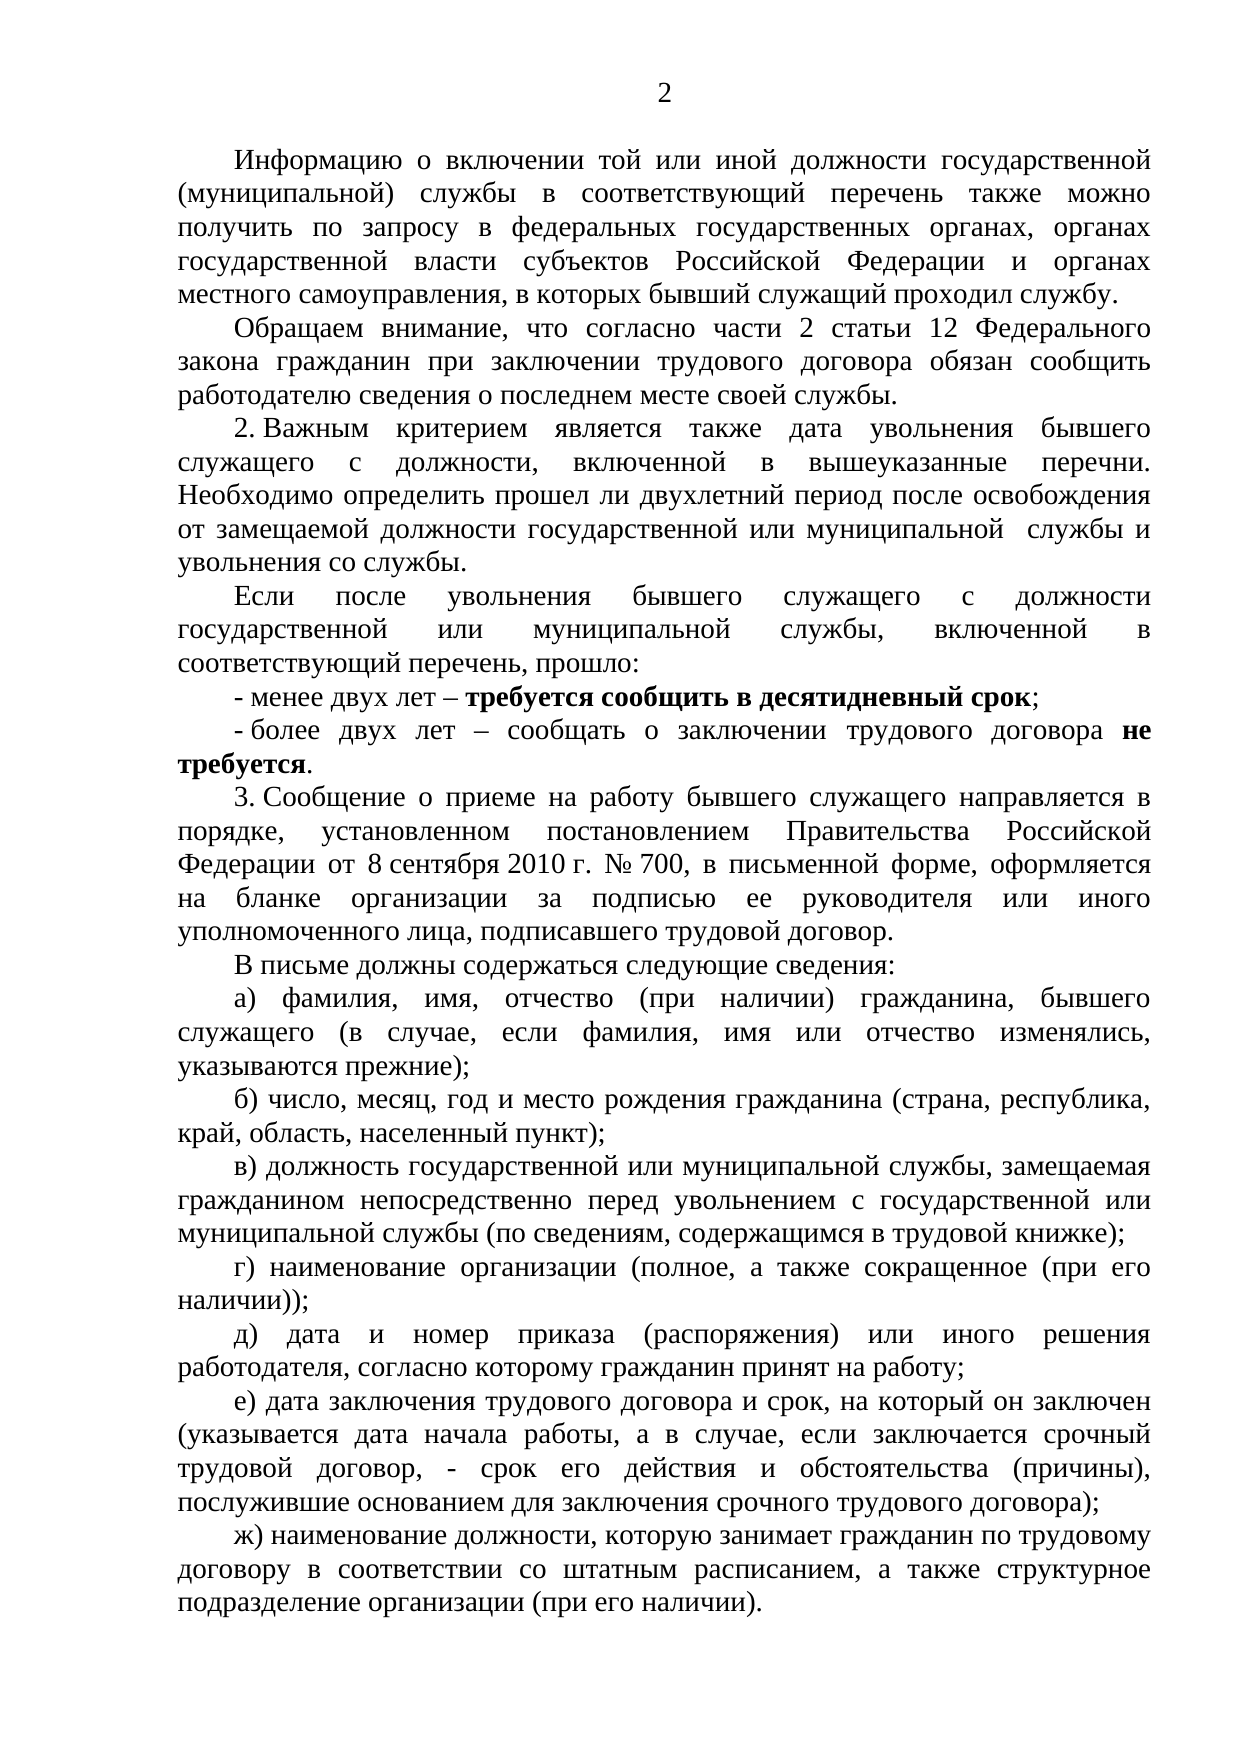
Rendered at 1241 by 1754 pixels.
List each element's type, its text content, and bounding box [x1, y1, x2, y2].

text е) дата заключения трудового договора и срок, на который он заключен (указывается дата начала работы, а в случае, если заключается срочный трудовой договор, - срок его действия и обстоятельства (причины), послужившие основанием для заключения срочного трудового договора); [177, 1383, 1152, 1517]
text б) число, месяц, год и место рождения гражданина (страна, республика, край, область, населенный пункт); [177, 1081, 1152, 1148]
text а) фамилия, имя, отчество (при наличии) гражданина, бывшего служащего (в случае, если фамилия, имя или отчество изменялись, указываются прежние); [177, 981, 1152, 1081]
text г) наименование организации (полное, а также сокращенное (при его наличии)); [177, 1249, 1152, 1316]
text Информацию о включении той или иной должности государственной (муниципальной) службы в соответствующий перечень также можно получить по запросу в федеральных государственных органах, органах государственной власти субъектов Российской Федерации и органах местного самоуправления, в которых бывший служащий проходил службу. [177, 142, 1152, 310]
text - менее двух лет – требуется сообщить в десятидневный срок; [177, 679, 1152, 712]
text ж) наименование должности, которую занимает гражданин по трудовому договору в соответствии со штатным расписанием, а также структурное подразделение организации (при его наличии). [177, 1517, 1152, 1618]
text 3. Сообщение о приеме на работу бывшего служащего направляется в порядке, установленном постановлением Правительства Российской Федерации от 8 сентября 2010 г. № 700, в письменной форме, оформляется на бланке организации за подписью ее руководителя или иного уполномоченного лица, подписавшего трудовой договор. [177, 779, 1152, 947]
text Если после увольнения бывшего служащего с должности государственной или муниципальной службы, включенной в соответствующий перечень, прошло: [177, 578, 1152, 679]
text 2. Важным критерием является также дата увольнения бывшего служащего с должности, включенной в вышеуказанные перечни. Необходимо определить прошел ли двухлетний период после освобождения от замещаемой должности государственной или муниципальной службы и увольнения со службы. [177, 410, 1152, 578]
text в) должность государственной или муниципальной службы, замещаемая гражданином непосредственно перед увольнением с государственной или муниципальной службы (по сведениям, содержащимся в трудовой книжке); [177, 1148, 1152, 1249]
text Обращаем внимание, что согласно части 2 статьи 12 Федерального закона гражданин при заключении трудового договора обязан сообщить работодателю сведения о последнем месте своей службы. [177, 310, 1152, 410]
text - более двух лет – сообщать о заключении трудового договора не требуется. [177, 712, 1152, 779]
text д) дата и номер приказа (распоряжения) или иного решения работодателя, согласно которому гражданин принят на работу; [177, 1316, 1152, 1383]
text В письме должны содержаться следующие сведения: [177, 947, 1152, 981]
